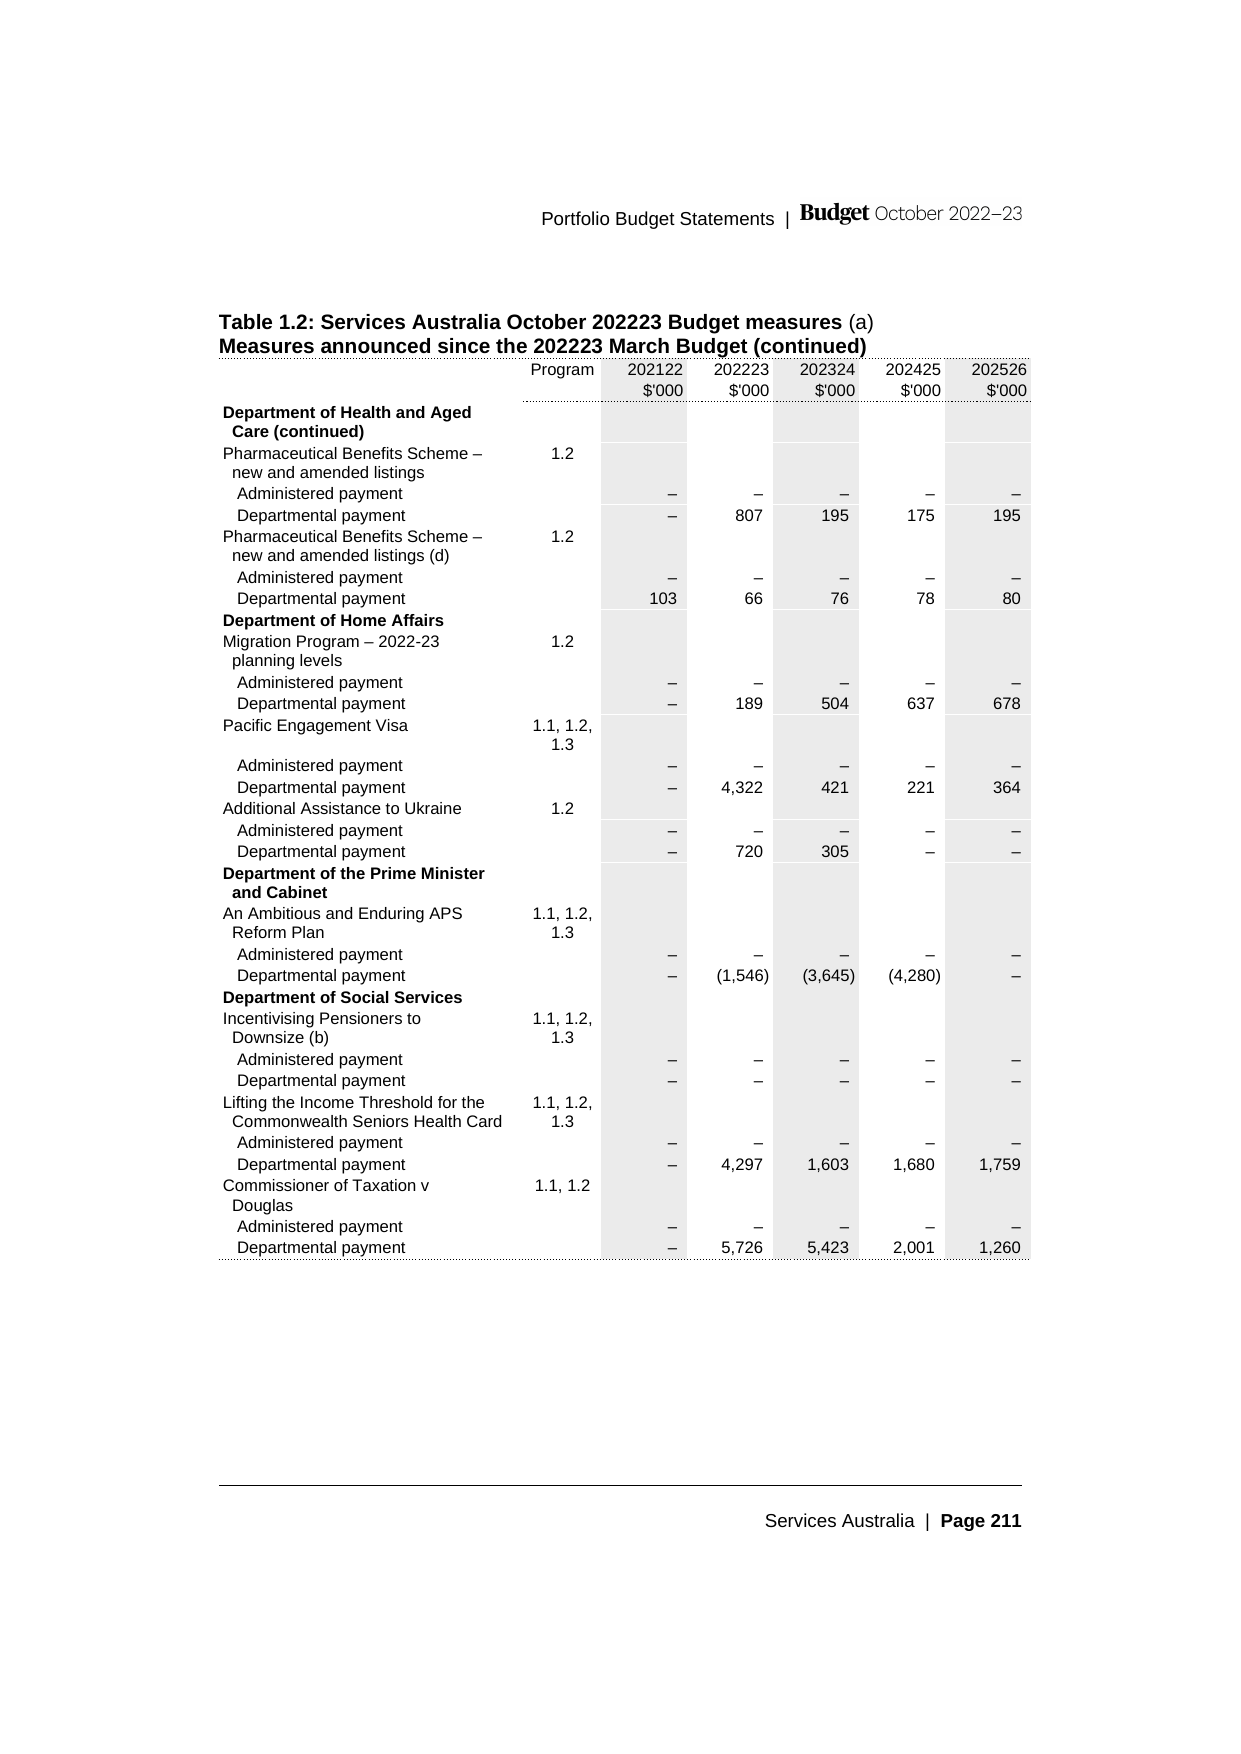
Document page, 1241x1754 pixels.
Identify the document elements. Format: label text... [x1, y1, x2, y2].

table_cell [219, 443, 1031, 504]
subtitle Table 1.2: Services Australia October 2022­23 Budget measures (a) Measures announced since the 2022­23 March Budget (continued) [218, 310, 1022, 358]
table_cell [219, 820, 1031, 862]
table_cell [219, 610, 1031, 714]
picture [800, 197, 1022, 226]
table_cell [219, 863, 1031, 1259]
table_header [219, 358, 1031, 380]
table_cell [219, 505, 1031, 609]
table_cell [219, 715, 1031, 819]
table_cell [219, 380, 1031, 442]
